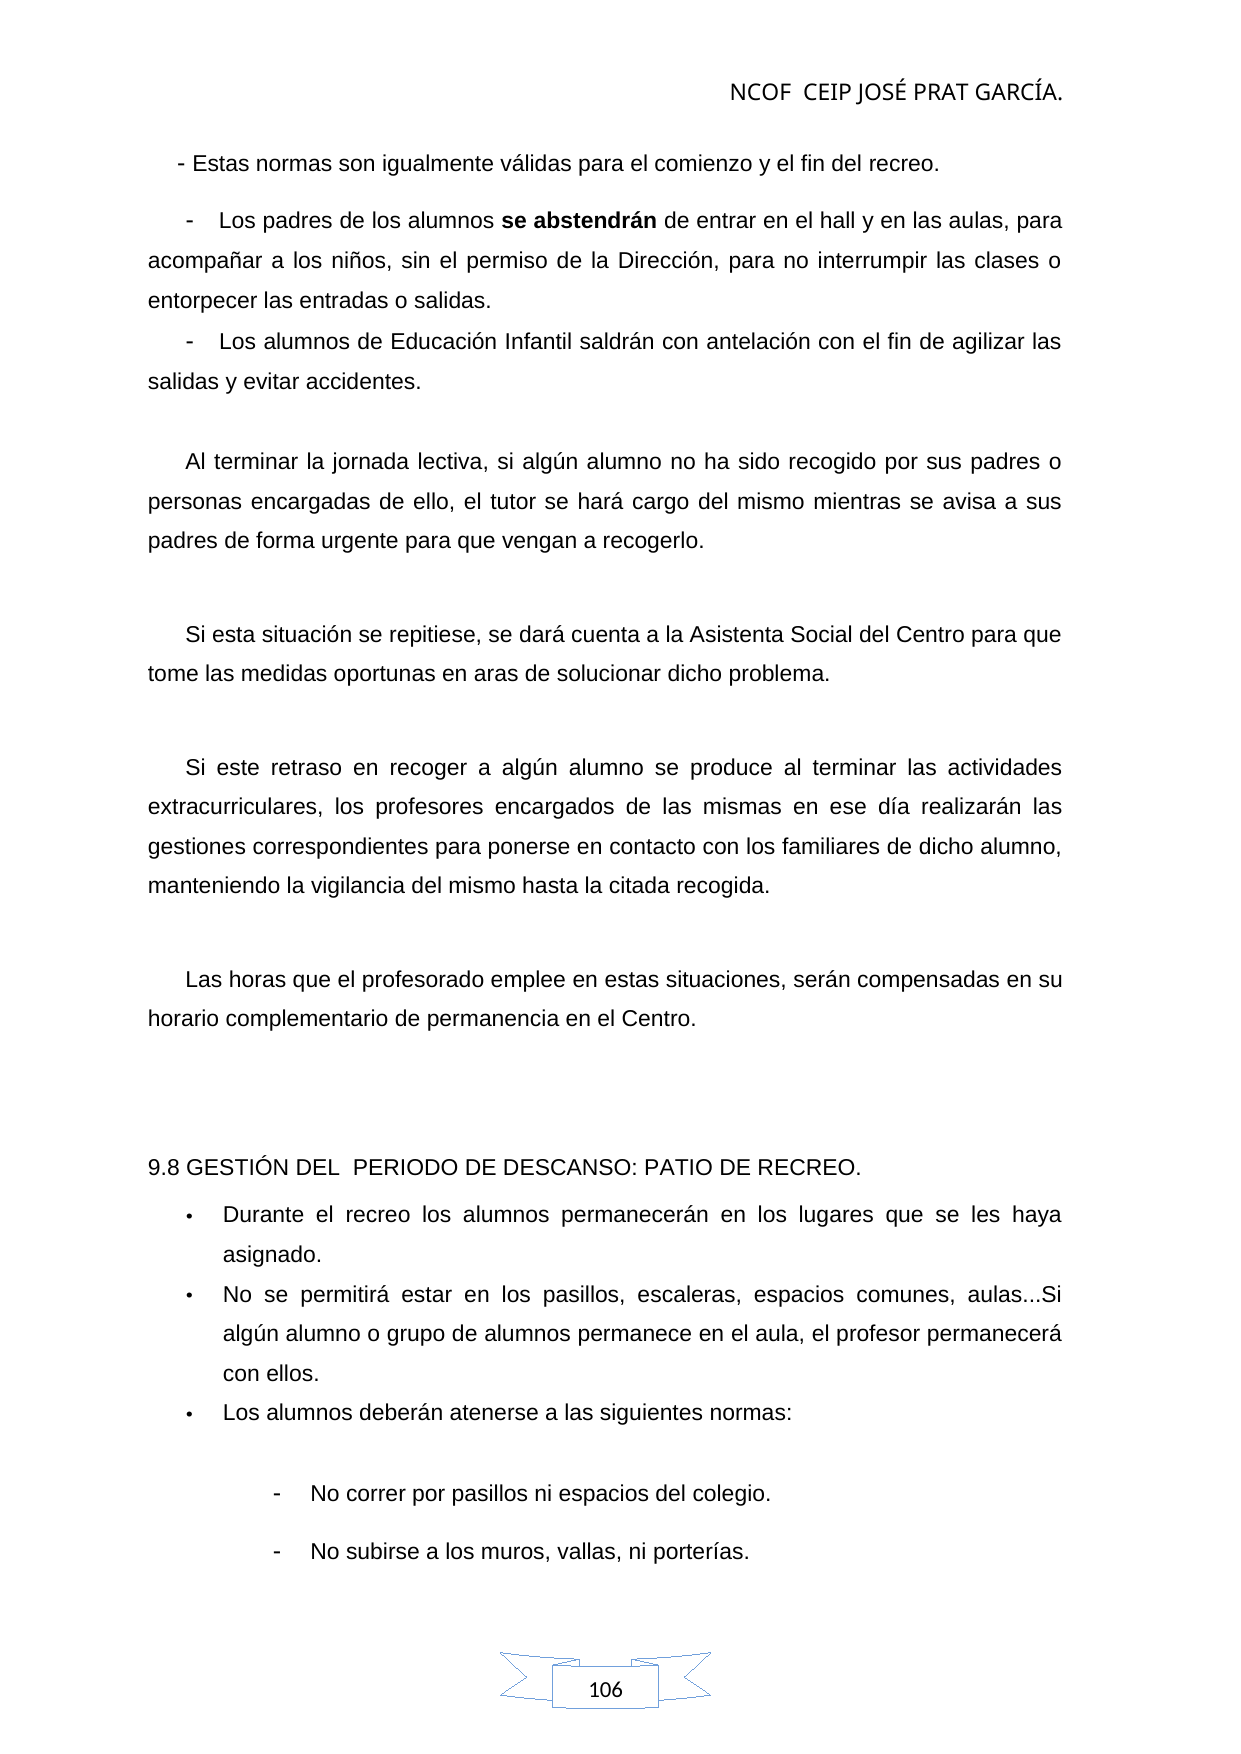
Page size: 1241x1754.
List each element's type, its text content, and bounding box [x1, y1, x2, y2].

list No subirse a los muros, vallas, ni porterías. [273, 1536, 1063, 1564]
picture [186, 1285, 199, 1302]
text Si este retraso en recoger a algún alumno se produce al terminar las actividades extracurriculares, los profesores encargados de las mismas en ese día realizarán las gestiones correspondientes para ponerse en contacto con los familiares de dicho alumno, manteniendo la vigilancia del mismo hasta la citada recogida. [148, 754, 1063, 898]
list Los alumnos deberán atenerse a las siguientes normas: [185, 1399, 1063, 1426]
list No se permitirá estar en los pasillos, escaleras, espacios comunes, aulas...Si algún alumno o grupo de alumnos permanece en el aula, el profesor permanecerá con ellos. [185, 1281, 1063, 1386]
picture [186, 1206, 199, 1223]
text Si esta situación se repitiese, se dará cuenta a la Asistenta Social del Centro para que tome las medidas oportunas en aras de solucionar dicho problema. [148, 621, 1063, 687]
list Los padres de los alumnos se abstendrán de entrar en el hall y en las aulas, para acompañar a los niños, sin el permiso de la Dirección, para no interrumpir las clases o entorpecer las entradas o salidas. [148, 205, 1063, 313]
list No correr por pasillos ni espacios del colegio. [273, 1478, 1063, 1507]
text Las horas que el profesorado emplee en estas situaciones, serán compensadas en su horario complementario de permanencia en el Centro. [148, 966, 1063, 1032]
list Estas normas son igualmente válidas para el comienzo y el fin del recreo. [177, 148, 1063, 176]
list Durante el recreo los alumnos permanecerán en los lugares que se les haya asignado. [185, 1201, 1063, 1267]
picture [186, 1404, 199, 1421]
subtitle 9.8 GESTIÓN DEL PERIODO DE DESCANSO: PATIO DE RECREO. [148, 1154, 1063, 1181]
text Al terminar la jornada lectiva, si algún alumno no ha sido recogido por sus padres o personas encargadas de ello, el tutor se hará cargo del mismo mientras se avisa a sus padres de forma urgente para que vengan a recogerlo. [148, 448, 1063, 553]
list Los alumnos de Educación Infantil saldrán con antelación con el fin de agilizar las salidas y evitar accidentes. [148, 326, 1063, 394]
